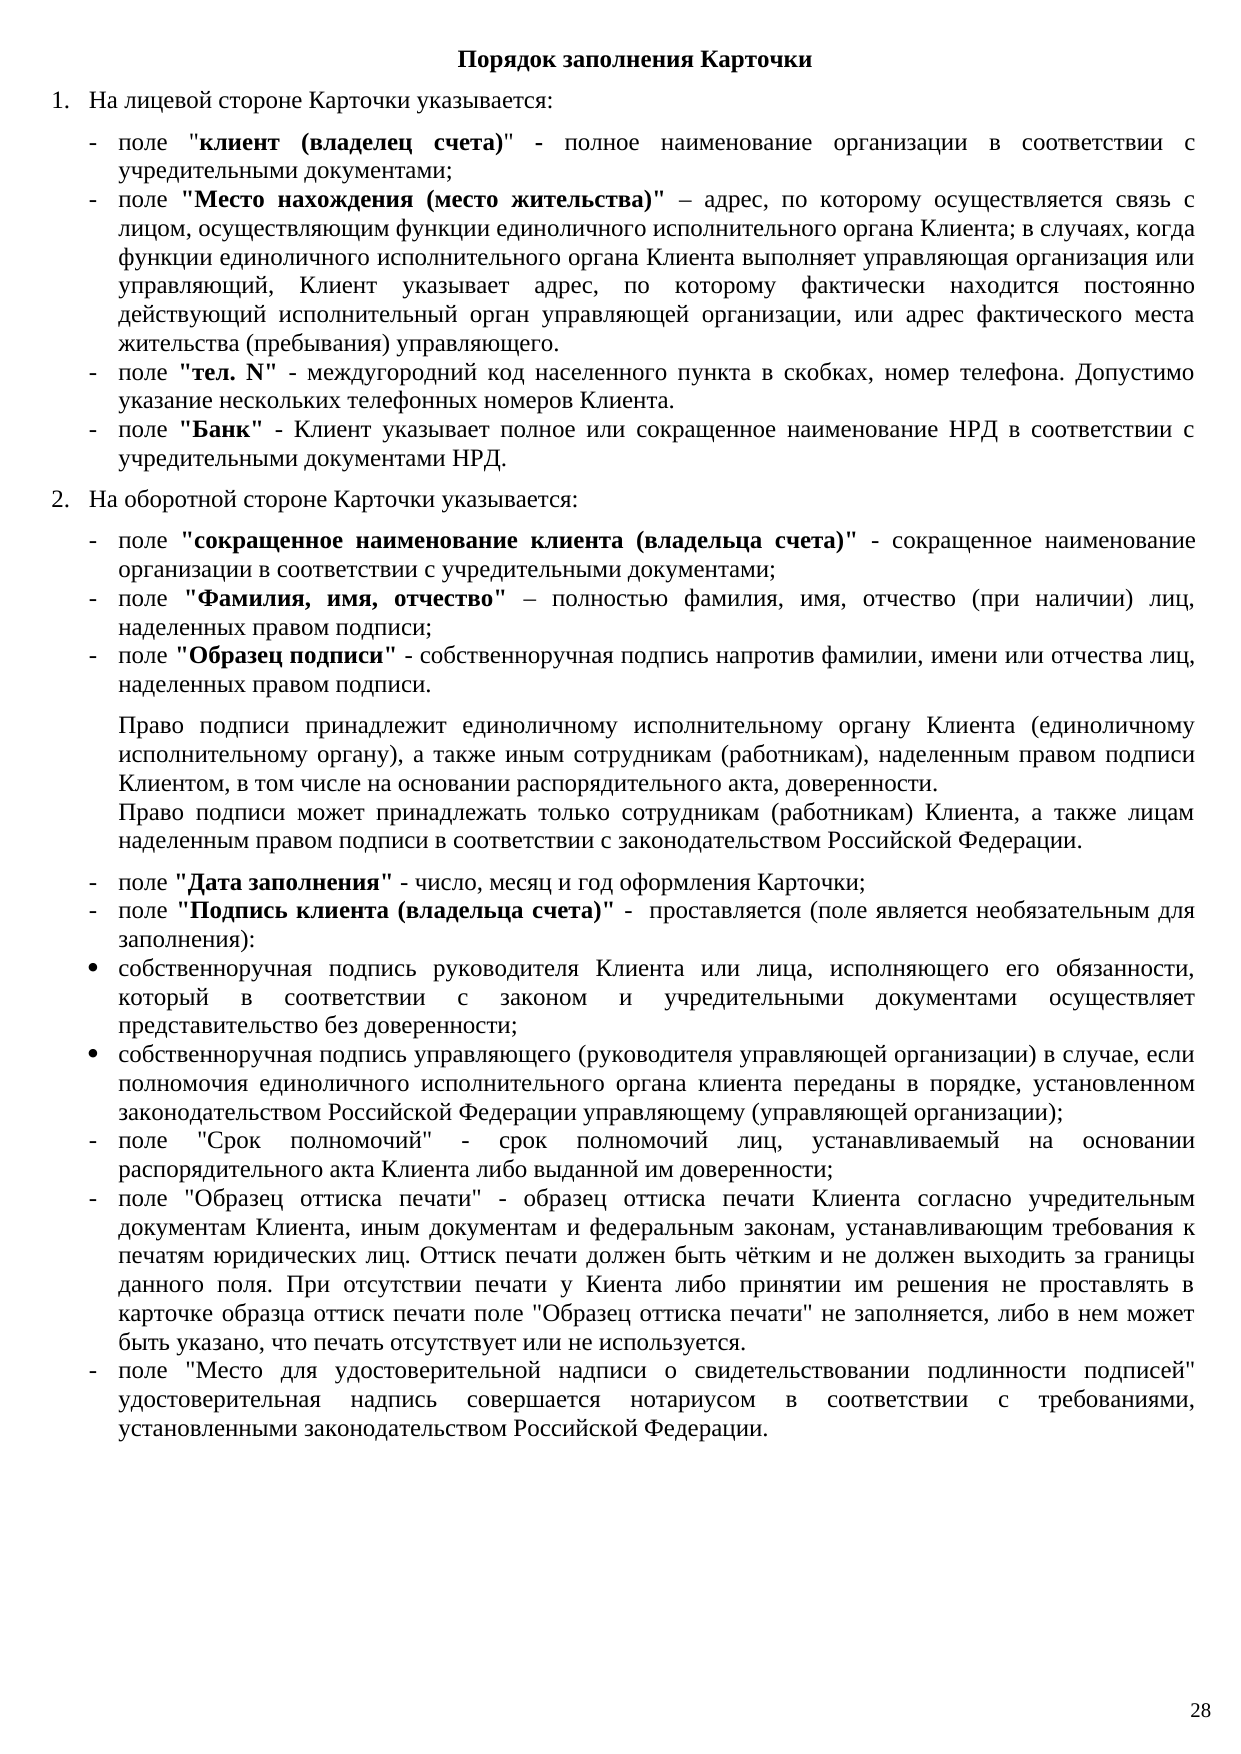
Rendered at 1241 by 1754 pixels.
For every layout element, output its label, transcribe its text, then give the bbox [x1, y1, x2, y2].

list поле "Фамилия, имя, отчество" – полностью фамилия, имя, отчество (при наличии) лиц, наделенных правом подписи; [89, 583, 1196, 641]
list поле "Дата заполнения" - число, месяц и год оформления Карточки; [88, 867, 1196, 896]
text Порядок заполнения Карточки [59, 44, 1211, 73]
list поле "Место для удостоверительной надписи о свидетельствовании подлинности подписей" удостоверительная надпись совершается нотариусом в соответствии с требованиями, установленными законодательством Российской Федерации. [89, 1356, 1196, 1442]
list поле "тел. N" - междугородний код населенного пункта в скобках, номер телефона. Допустимо указание нескольких телефонных номеров Клиента. [89, 357, 1196, 414]
text Право подписи принадлежит единоличному исполнительному органу Клиента (единоличному исполнительному органу), а также иным сотрудникам (работникам), наделенным правом подписи Клиентом, в том числе на основании распорядительного акта, доверенности. [118, 711, 1196, 797]
list собственноручная подпись управляющего (руководителя управляющей организации) в случае, если полномочия единоличного исполнительного органа клиента переданы в порядке, установленном законодательством Российской Федерации управляющему (управляющей организации); [88, 1039, 1196, 1126]
list На лицевой стороне Карточки указывается: [51, 86, 1196, 114]
list собственноручная подпись руководителя Клиента или лица, исполняющего его обязанности, который в соответствии с законом и учредительными документами осуществляет представительство без доверенности; [88, 953, 1196, 1039]
list поле "сокращенное наименование клиента (владельца счета)" - сокращенное наименование организации в соответствии с учредительными документами; [89, 526, 1196, 583]
list поле "Срок полномочий" - срок полномочий лиц, устанавливаемый на основании распорядительного акта Клиента либо выданной им доверенности; [89, 1126, 1196, 1183]
list поле "клиент (владелец счета)" - полное наименование организации в соответствии с учредительными документами; [89, 127, 1196, 184]
list поле "Образец подписи" - собственноручная подпись напротив фамилии, имени или отчества лиц, наделенных правом подписи. [89, 641, 1196, 698]
list На оборотной стороне Карточки указывается: [51, 484, 1196, 513]
text Право подписи может принадлежать только сотрудникам (работникам) Клиента, а также лицам наделенным правом подписи в соответствии с законодательством Российской Федерации. [118, 797, 1196, 854]
list поле "Банк" - Клиент указывает полное или сокращенное наименование НРД в соответствии с учредительными документами НРД. [89, 414, 1196, 472]
list поле "Место нахождения (место жительства)" – адрес, по которому осуществляется связь с лицом, осуществляющим функции единоличного исполнительного органа Клиента; в случаях, когда функции единоличного исполнительного органа Клиента выполняет управляющая организация или управляющий, Клиент указывает адрес, по которому фактически находится постоянно действующий исполнительный орган управляющей организации, или адрес фактического места жительства (пребывания) управляющего. [89, 184, 1196, 357]
list поле "Подпись клиента (владельца счета)" - проставляется (поле является необязательным для заполнения): [88, 896, 1196, 953]
list поле "Образец оттиска печати" - образец оттиска печати Клиента согласно учредительным документам Клиента, иным документам и федеральным законам, устанавливающим требования к печатям юридических лиц. Оттиск печати должен быть чётким и не должен выходить за границы данного поля. При отсутствии печати у Киента либо принятии им решения не проставлять в карточке образца оттиск печати поле "Образец оттиска печати" не заполняется, либо в нем может быть указано, что печать отсутствует или не используется. [89, 1183, 1196, 1356]
